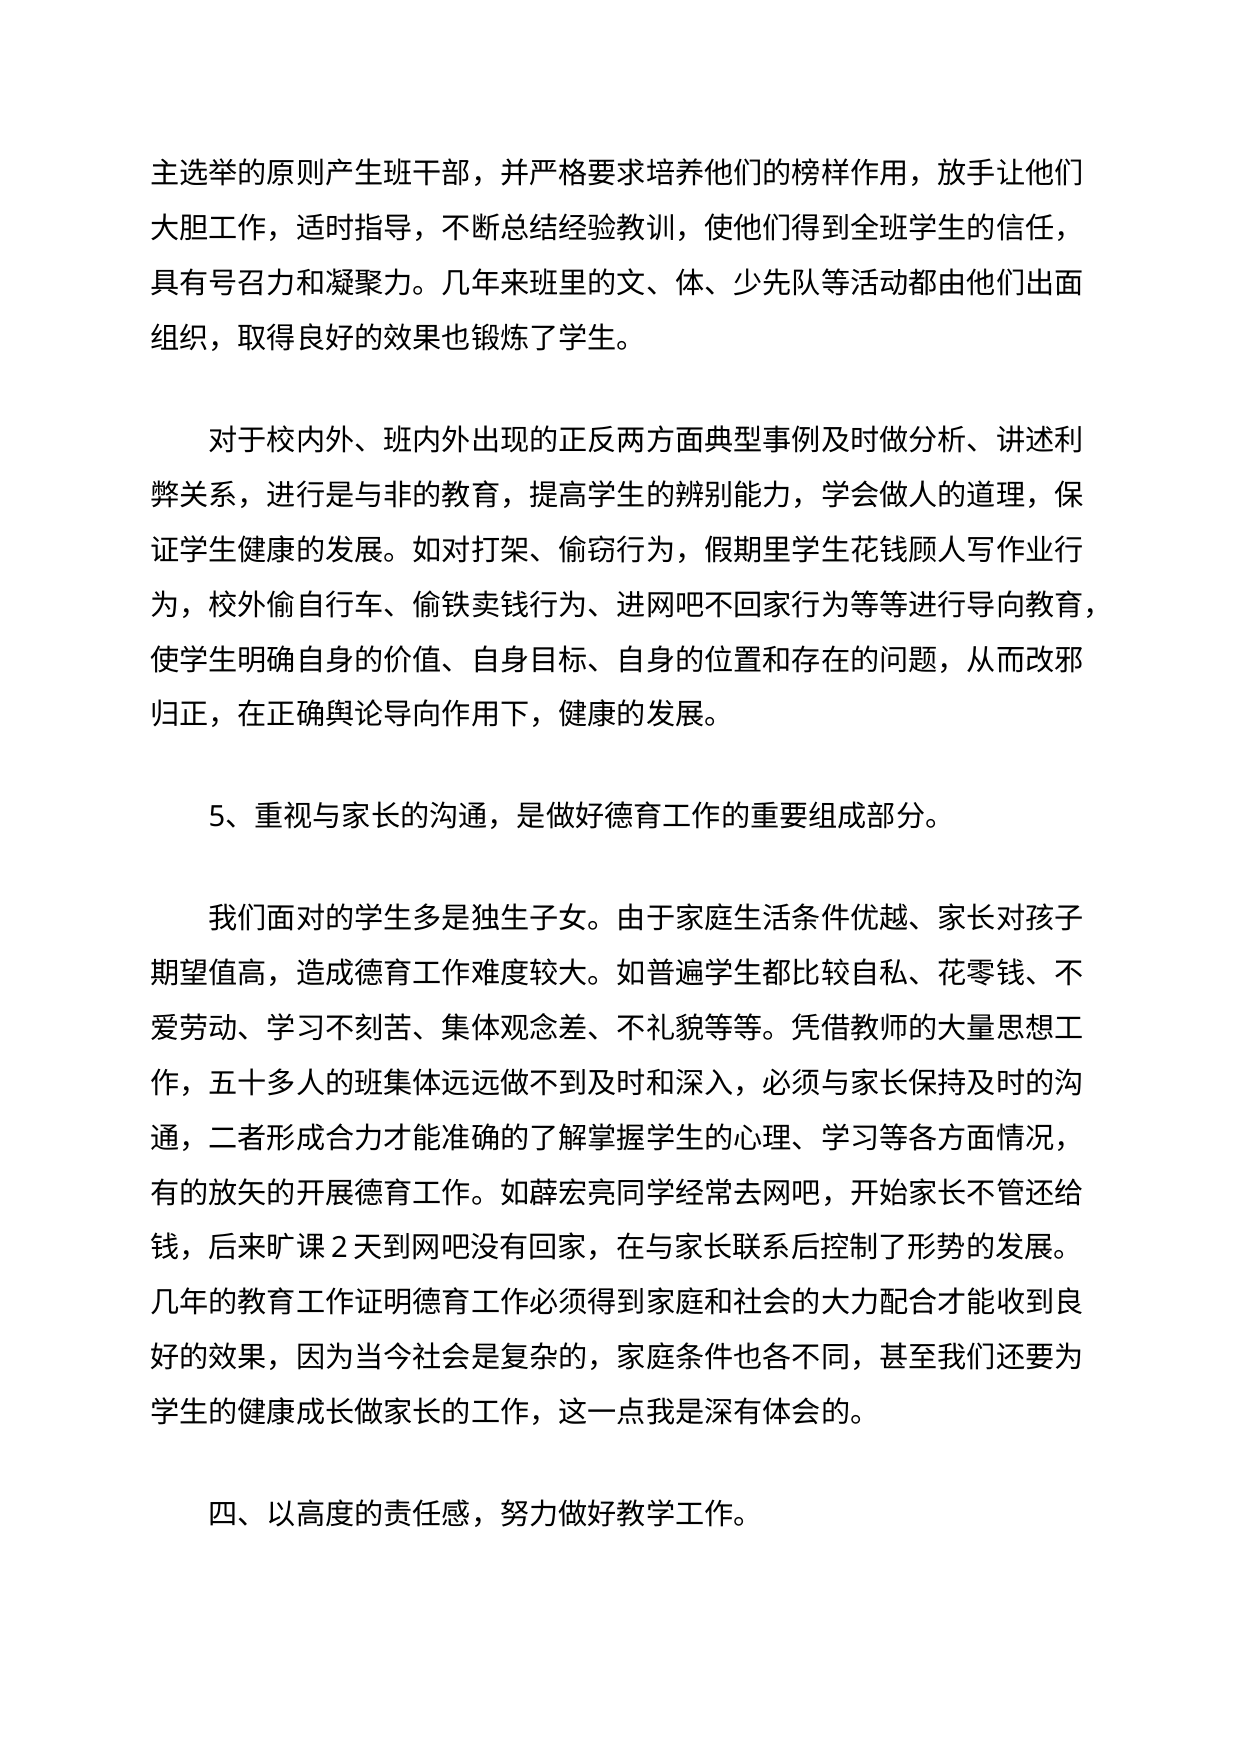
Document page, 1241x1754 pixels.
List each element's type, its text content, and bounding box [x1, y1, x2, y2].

text 四、以高度的责任感，努力做好教学工作。 [150, 1491, 1090, 1533]
text 5、重视与家长的沟通，是做好德育工作的重要组成部分。 [150, 793, 1090, 835]
text 我们面对的学生多是独生子女。由于家庭生活条件优越、家长对孩子期望值高，造成德育工作难度较大。如普遍学生都比较自私、花零钱、不爱劳动、学习不刻苦、集体观念差、不礼貌等等。凭借教师的大量思想工作，五十多人的班集体远远做不到及时和深入，必须与家长保持及时的沟通，二者形成合力才能准确的了解掌握学生的心理、学习等各方面情况，有的放矢的开展德育工作。如薜宏亮同学经常去网吧，开始家长不管还给钱，后来旷课2天到网吧没有回家，在与家长联系后控制了形势的发展。几年的教育工作证明德育工作必须得到家庭和社会的大力配合才能收到良好的效果，因为当今社会是复杂的，家庭条件也各不同，甚至我们还要为学生的健康成长做家长的工作，这一点我是深有体会的。 [150, 895, 1090, 1431]
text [150, 150, 1090, 357]
text 对于校内外、班内外出现的正反两方面典型事例及时做分析、讲述利弊关系，进行是与非的教育，提高学生的辨别能力，学会做人的道理，保证学生健康的发展。如对打架、偷窃行为，假期里学生花钱顾人写作业行为，校外偷自行车、偷铁卖钱行为、进网吧不回家行为等等进行导向教育，使学生明确自身的价值、自身目标、自身的位置和存在的问题，从而改邪归正，在正确舆论导向作用下，健康的发展。 [150, 416, 1090, 733]
